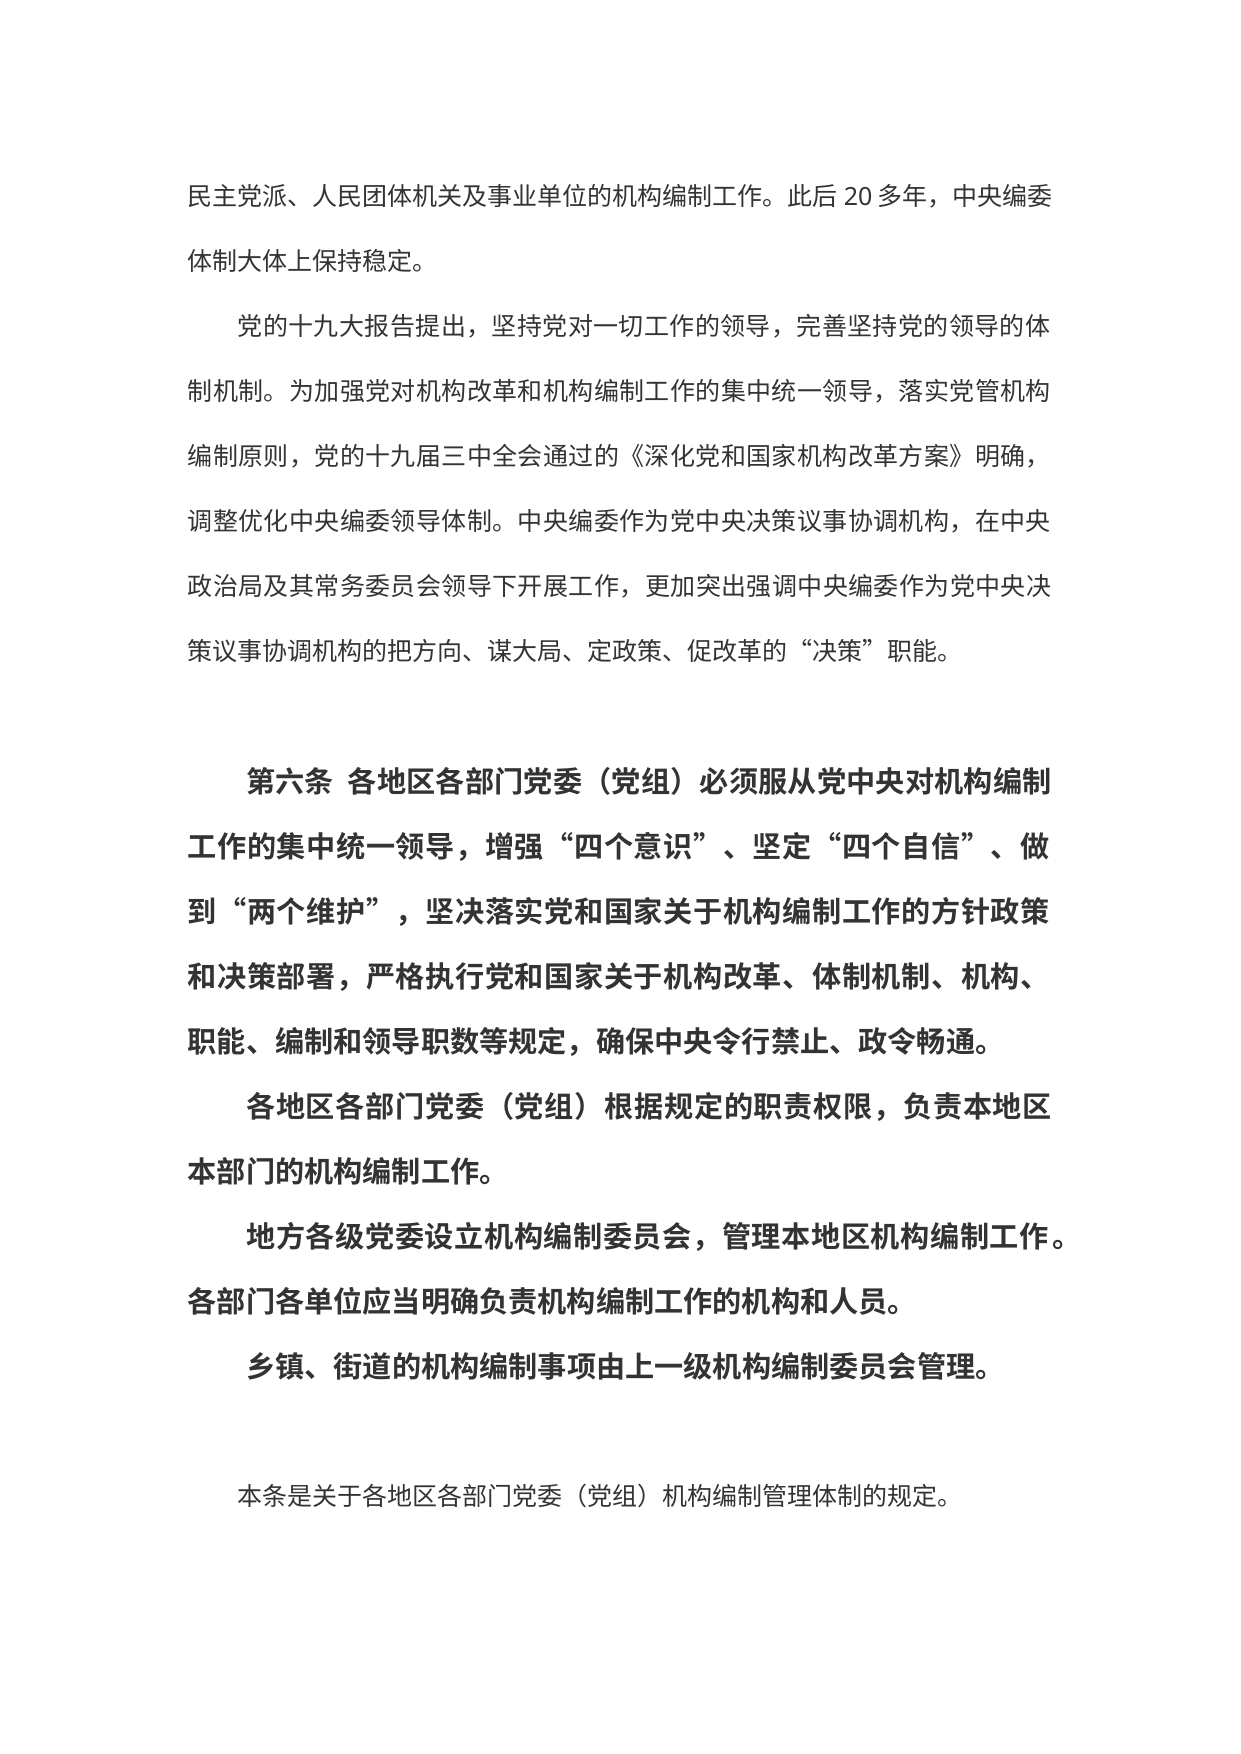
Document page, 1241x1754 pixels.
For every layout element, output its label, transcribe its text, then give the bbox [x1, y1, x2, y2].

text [187, 162, 1053, 292]
text 党的十九大报告提出，坚持党对一切工作的领导，完善坚持党的领导的体制机制。为加强党对机构改革和机构编制工作的集中统一领导，落实党管机构编制原则，党的十九届三中全会通过的《深化党和国家机构改革方案》明确，调整优化中央编委领导体制。中央编委作为党中央决策议事协调机构，在中央政治局及其常务委员会领导下开展工作，更加突出强调中央编委作为党中央决策议事协调机构的把方向、谋大局、定政策、促改革的“决策”职能。 [187, 292, 1053, 682]
text 第六条 各地区各部门党委（党组）必须服从党中央对机构编制工作的集中统一领导，增强“四个意识”、坚定“四个自信”、做到“两个维护”，坚决落实党和国家关于机构编制工作的方针政策和决策部署，严格执行党和国家关于机构改革、体制机制、机构、职能、编制和领导职数等规定，确保中央令行禁止、政令畅通。 [187, 747, 1053, 1072]
text 本条是关于各地区各部门党委（党组）机构编制管理体制的规定。 [187, 1462, 1053, 1527]
text 地方各级党委设立机构编制委员会，管理本地区机构编制工作。各部门各单位应当明确负责机构编制工作的机构和人员。 [187, 1202, 1053, 1332]
text 乡镇、街道的机构编制事项由上一级机构编制委员会管理。 [187, 1332, 1053, 1397]
text 各地区各部门党委（党组）根据规定的职责权限，负责本地区本部门的机构编制工作。 [187, 1072, 1053, 1202]
